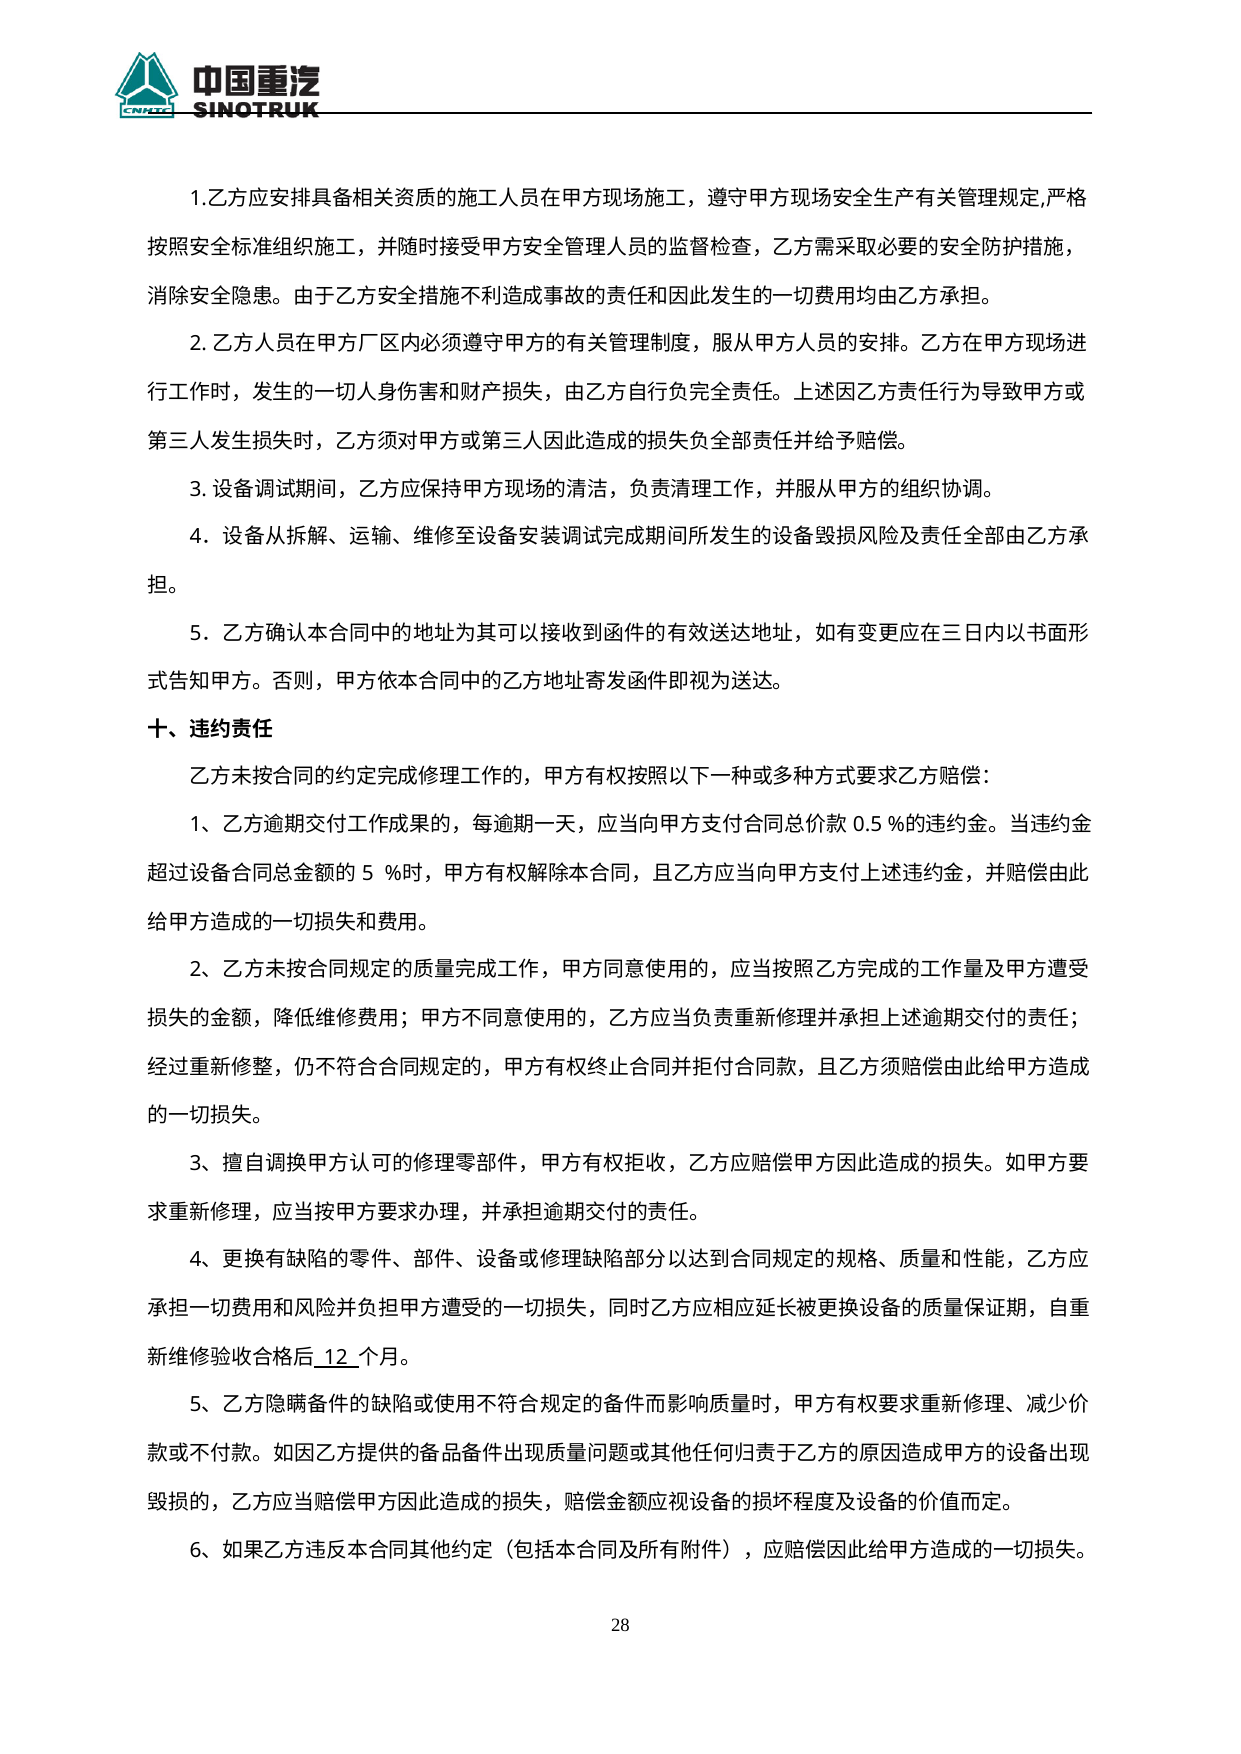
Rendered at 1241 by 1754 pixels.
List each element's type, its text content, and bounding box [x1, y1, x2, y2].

text 1、乙方逾期交付工作成果的，每逾期一天，应当向甲方支付合同总价款 0.5 %的违约金。当违约金超过设备合同总金额的 5 %时，甲方有权解除本合同，且乙方应当向甲方支付上述违约金，并赔偿由此给甲方造成的一切损失和费用。 [148, 806, 1092, 936]
text 十、违约责任 [148, 711, 1092, 743]
text 3、擅自调换甲方认可的修理零部件，甲方有权拒收，乙方应赔偿甲方因此造成的损失。如甲方要求重新修理，应当按甲方要求办理，并承担逾期交付的责任。 [148, 1145, 1092, 1226]
text 5．乙方确认本合同中的地址为其可以接收到函件的有效送达地址，如有变更应在三日内以书面形式告知甲方。否则，甲方依本合同中的乙方地址寄发函件即视为送达。 [148, 615, 1092, 696]
picture [114, 52, 321, 119]
text 2、乙方未按合同规定的质量完成工作，甲方同意使用的，应当按照乙方完成的工作量及甲方遭受损失的金额，降低维修费用；甲方不同意使用的，乙方应当负责重新修理并承担上述逾期交付的责任；经过重新修整，仍不符合合同规定的，甲方有权终止合同并拒付合同款，且乙方须赔偿由此给甲方造成的一切损失。 [148, 951, 1092, 1130]
text 4．设备从拆解、运输、维修至设备安装调试完成期间所发生的设备毁损风险及责任全部由乙方承担。 [148, 518, 1092, 599]
text 5、乙方隐瞒备件的缺陷或使用不符合规定的备件而影响质量时，甲方有权要求重新修理、减少价款或不付款。如因乙方提供的备品备件出现质量问题或其他任何归责于乙方的原因造成甲方的设备出现毁损的，乙方应当赔偿甲方因此造成的损失，赔偿金额应视设备的损坏程度及设备的价值而定。 [148, 1387, 1092, 1517]
text 3. 设备调试期间，乙方应保持甲方现场的清洁，负责清理工作，并服从甲方的组织协调。 [148, 471, 1092, 503]
text 6、如果乙方违反本合同其他约定（包括本合同及所有附件），应赔偿因此给甲方造成的一切损失。 [148, 1532, 1092, 1564]
text 乙方未按合同的约定完成修理工作的，甲方有权按照以下一种或多种方式要求乙方赔偿： [148, 759, 1092, 791]
text 2. 乙方人员在甲方厂区内必须遵守甲方的有关管理制度，服从甲方人员的安排。乙方在甲方现场进行工作时，发生的一切人身伤害和财产损失，由乙方自行负完全责任。上述因乙方责任行为导致甲方或第三人发生损失时，乙方须对甲方或第三人因此造成的损失负全部责任并给予赔偿。 [148, 326, 1092, 456]
text 4、更换有缺陷的零件、部件、设备或修理缺陷部分以达到合同规定的规格、质量和性能，乙方应承担一切费用和风险并负担甲方遭受的一切损失，同时乙方应相应延长被更换设备的质量保证期，自重新维修验收合格后 12 个月。 [148, 1242, 1092, 1372]
text 1.乙方应安排具备相关资质的施工人员在甲方现场施工，遵守甲方现场安全生产有关管理规定,严格按照安全标准组织施工，并随时接受甲方安全管理人员的监督检查，乙方需采取必要的安全防护措施，消除安全隐患。由于乙方安全措施不利造成事故的责任和因此发生的一切费用均由乙方承担。 [148, 181, 1092, 311]
